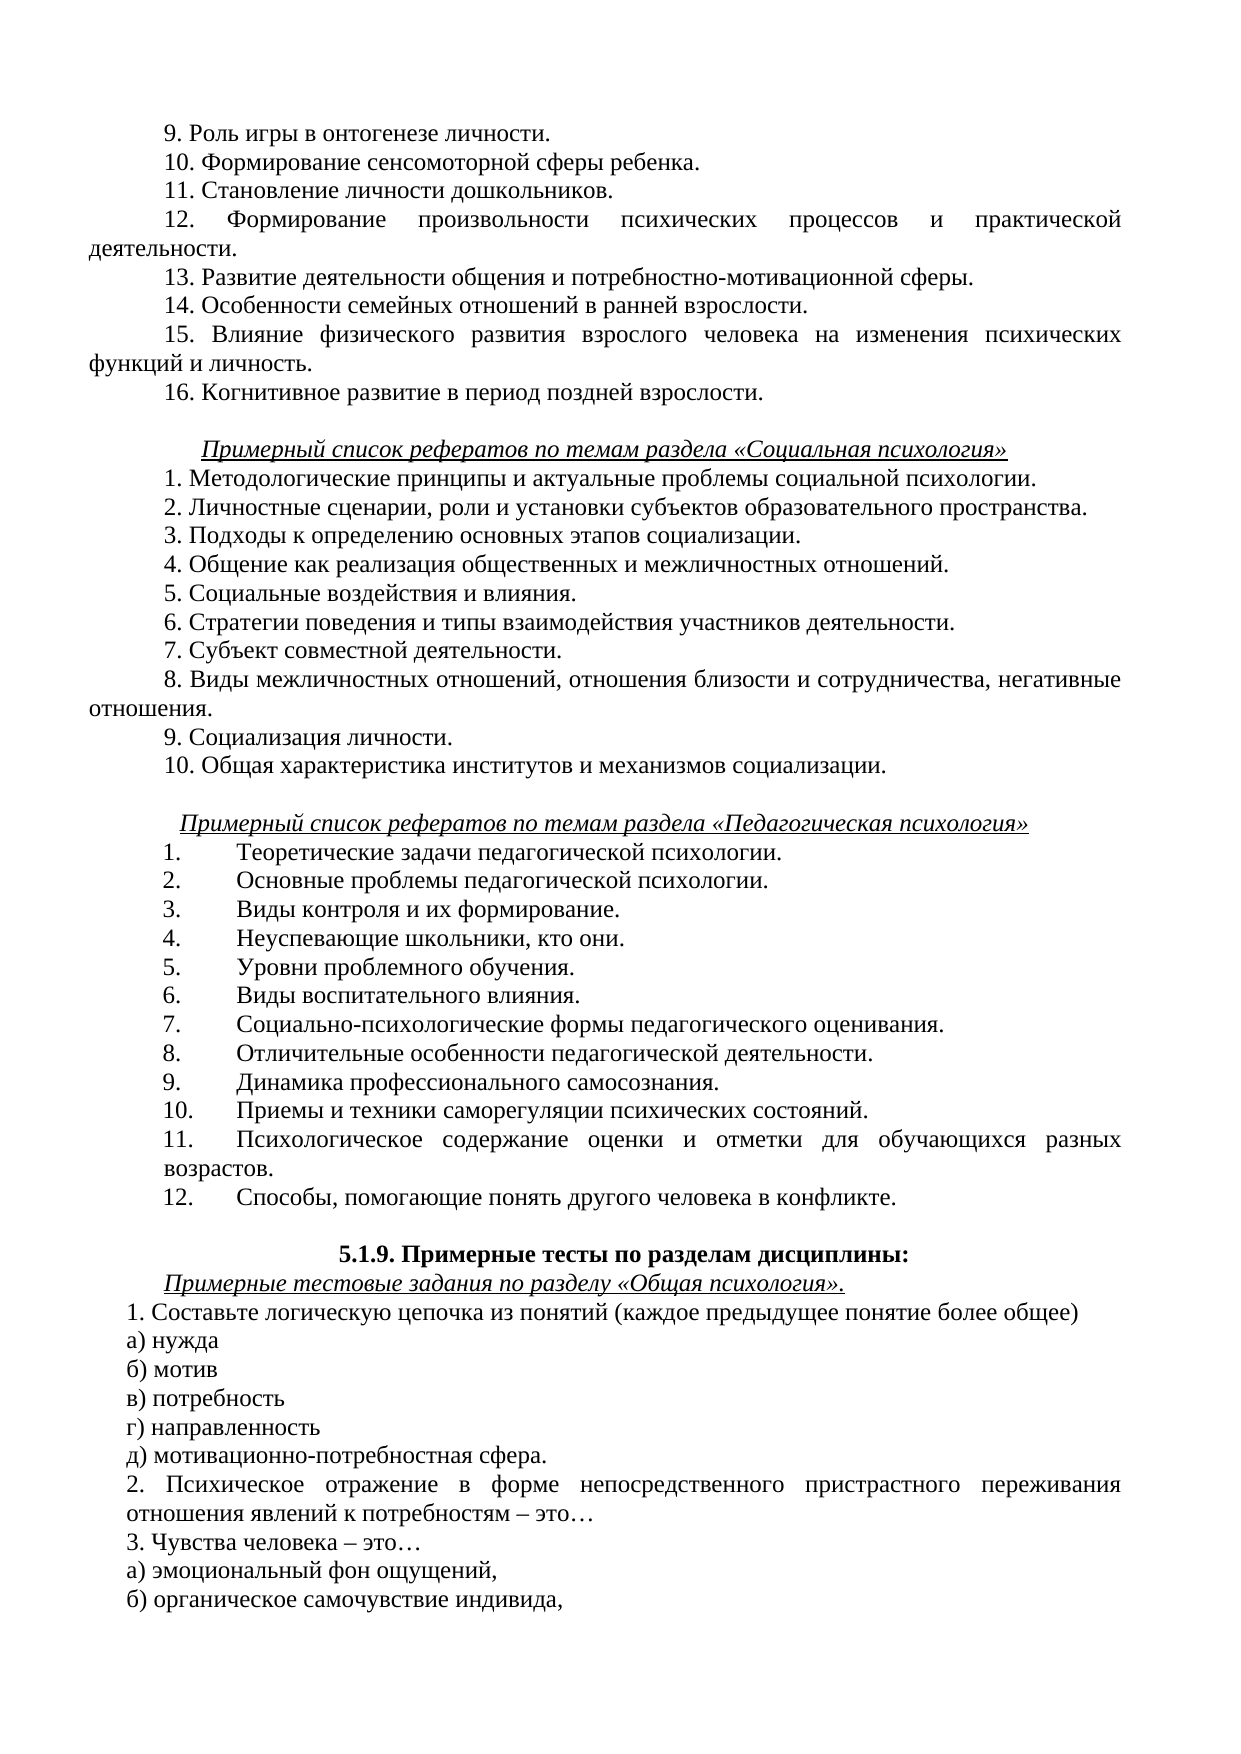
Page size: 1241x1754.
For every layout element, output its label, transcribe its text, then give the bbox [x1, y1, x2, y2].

text 7. Субъект совместной деятельности. [89, 636, 1122, 664]
text 3. Чувства человека – это… [126, 1527, 1122, 1556]
text 14. Особенности семейных отношений в ранней взрослости. [89, 291, 1122, 319]
text 12. Формирование произвольности психических процессов и практической деятельности. [89, 204, 1122, 262]
text Примерный список рефератов по темам раздела «Педагогическая психология» [89, 808, 1122, 837]
list Примерные тестовые задания по разделу «Общая психология». [164, 1268, 1122, 1297]
text 1. Методологические принципы и актуальные проблемы социальной психологии. [89, 463, 1122, 492]
list Виды контроля и их формирование. [162, 894, 1122, 923]
text 11. Становление личности дошкольников. [89, 176, 1122, 204]
text 13. Развитие деятельности общения и потребностно-мотивационной сферы. [89, 262, 1122, 291]
list Уровни проблемного обучения. [162, 952, 1122, 981]
text а) эмоциональный фон ощущений, [126, 1556, 1122, 1584]
list Психологическое содержание оценки и отметки для обучающихся разных возрастов. [162, 1124, 1122, 1182]
list Основные проблемы педагогической психологии. [162, 866, 1122, 894]
list Социально-психологические формы педагогического оценивания. [162, 1009, 1122, 1038]
list Отличительные особенности педагогической деятельности. [162, 1038, 1122, 1067]
text а) нужда [126, 1326, 1122, 1354]
text 10. Общая характеристика институтов и механизмов социализации. [89, 751, 1122, 779]
text 1. Составьте логическую цепочка из понятий (каждое предыдущее понятие более общее) [126, 1297, 1122, 1326]
list Динамика профессионального самосознания. [162, 1067, 1122, 1096]
text в) потребность [126, 1383, 1122, 1412]
list Способы, помогающие понять другого человека в конфликте. [162, 1182, 1122, 1211]
text 3. Подходы к определению основных этапов социализации. [89, 521, 1122, 549]
text б) мотив [126, 1354, 1122, 1383]
text 4. Общение как реализация общественных и межличностных отношений. [89, 549, 1122, 578]
text 15. Влияние физического развития взрослого человека на изменения психических функций и личность. [89, 319, 1122, 377]
text 9. Роль игры в онтогенезе личности. [89, 118, 1122, 147]
list Неуспевающие школьники, кто они. [162, 923, 1122, 952]
text г) направленность [126, 1412, 1122, 1441]
text 8. Виды межличностных отношений, отношения близости и сотрудничества, негативные отношения. [89, 664, 1122, 722]
text 5.1.9. Примерные тесты по разделам дисциплины: [126, 1239, 1122, 1268]
text 5. Социальные воздействия и влияния. [89, 578, 1122, 607]
text 10. Формирование сенсомоторной сферы ребенка. [89, 147, 1122, 176]
text 2. Психическое отражение в форме непосредственного пристрастного переживания отношения явлений к потребностям – это… [126, 1469, 1122, 1527]
list Приемы и техники саморегуляции психических состояний. [162, 1096, 1122, 1124]
text 16. Когнитивное развитие в период поздней взрослости. [89, 377, 1122, 406]
text 6. Стратегии поведения и типы взаимодействия участников деятельности. [89, 607, 1122, 636]
list Виды воспитательного влияния. [162, 981, 1122, 1009]
text 9. Социализация личности. [89, 722, 1122, 751]
list Теоретические задачи педагогической психологии. [162, 837, 1122, 866]
text б) органическое самочувствие индивида, [126, 1584, 1122, 1613]
text д) мотивационно-потребностная сфера. [126, 1441, 1122, 1469]
text 2. Личностные сценарии, роли и установки субъектов образовательного пространства. [89, 492, 1122, 521]
text Примерный список рефератов по темам раздела «Социальная психология» [89, 434, 1122, 463]
